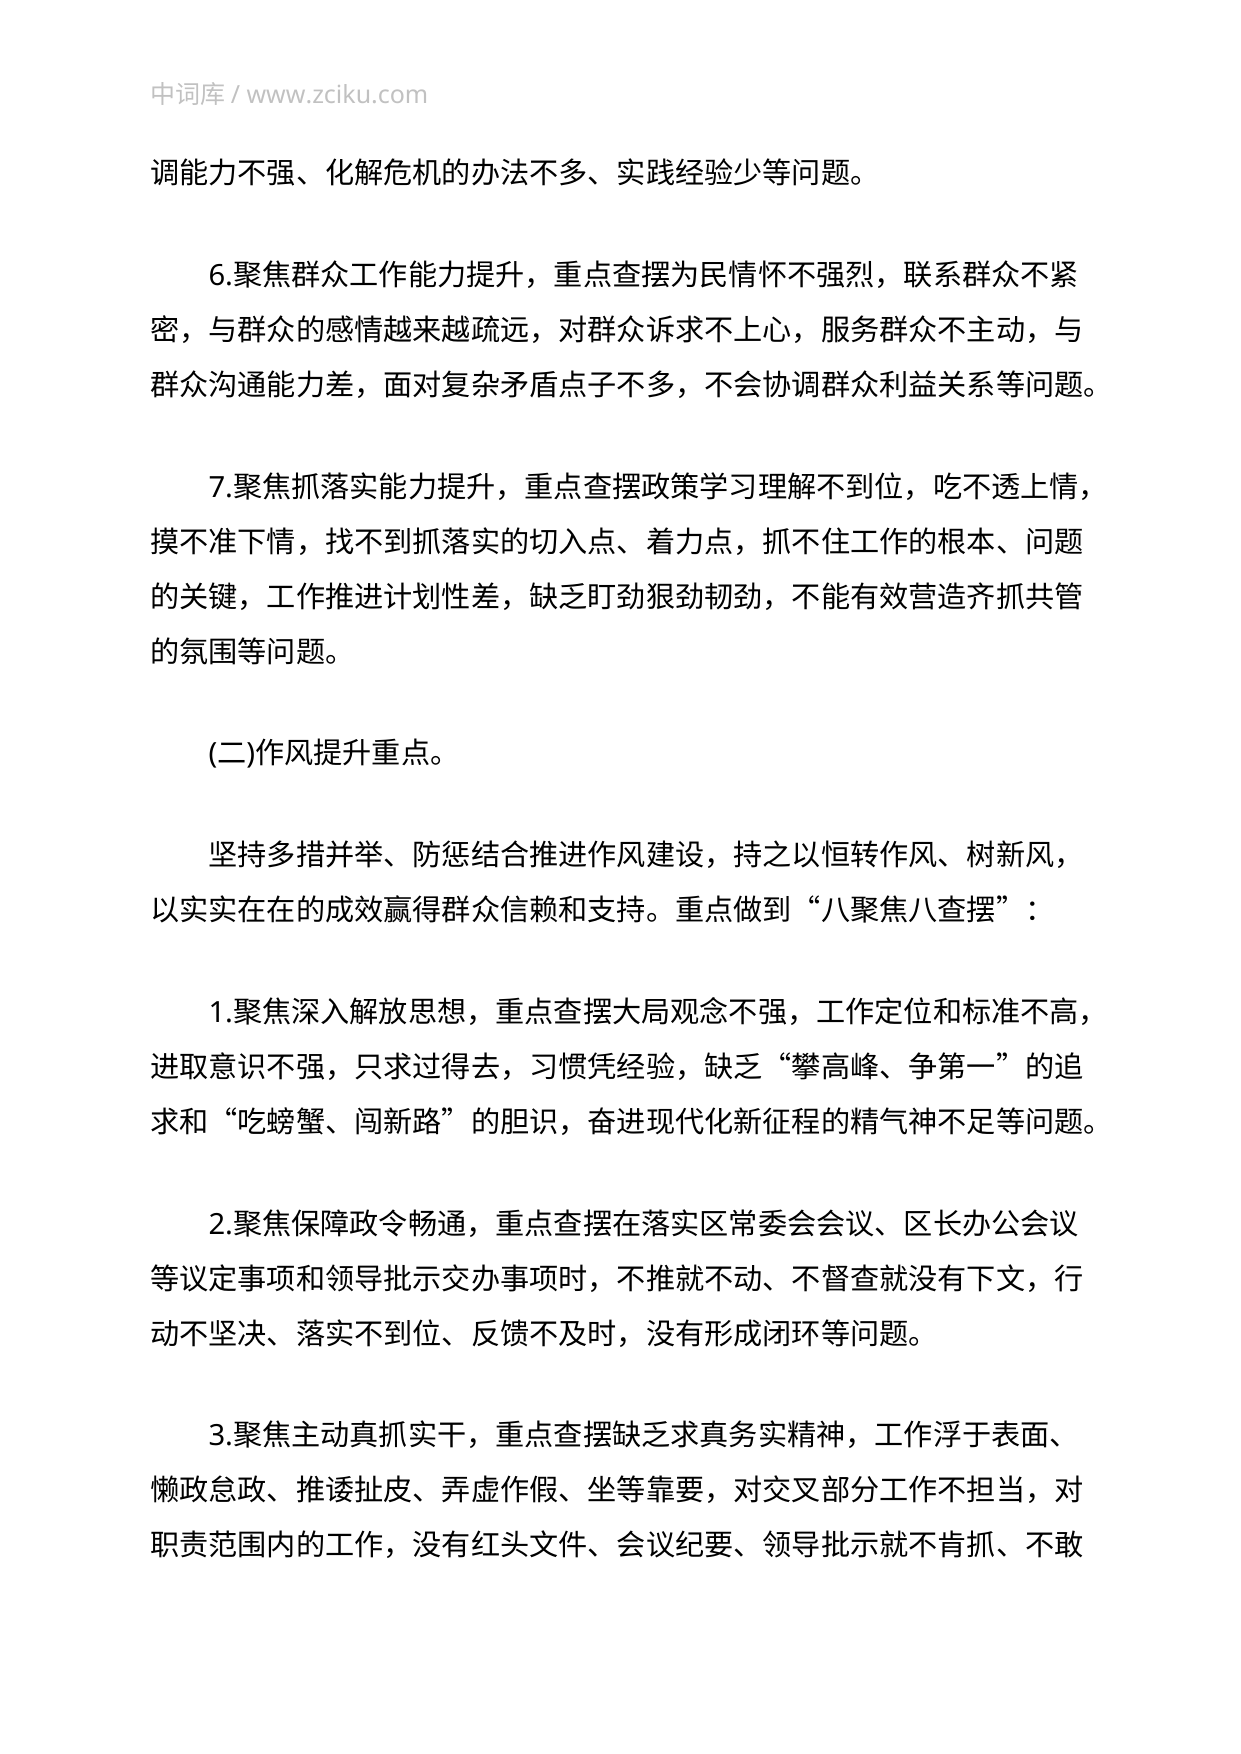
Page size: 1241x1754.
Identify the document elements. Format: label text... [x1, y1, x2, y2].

text 6.聚焦群众工作能力提升，重点查摆为民情怀不强烈，联系群众不紧密，与群众的感情越来越疏远，对群众诉求不上心，服务群众不主动，与群众沟通能力差，面对复杂矛盾点子不多，不会协调群众利益关系等问题。 [150, 252, 1090, 404]
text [150, 150, 1090, 192]
text 坚持多措并举、防惩结合推进作风建设，持之以恒转作风、树新风，以实实在在的成效赢得群众信赖和支持。重点做到“八聚焦八查摆”： [150, 832, 1090, 929]
text 1.聚焦深入解放思想，重点查摆大局观念不强，工作定位和标准不高，进取意识不强，只求过得去，习惯凭经验，缺乏“攀高峰、争第一”的追求和“吃螃蟹、闯新路”的胆识，奋进现代化新征程的精气神不足等问题。 [150, 989, 1090, 1141]
text (二)作风提升重点。 [150, 730, 1090, 772]
text 7.聚焦抓落实能力提升，重点查摆政策学习理解不到位，吃不透上情，摸不准下情，找不到抓落实的切入点、着力点，抓不住工作的根本、问题的关键，工作推进计划性差，缺乏盯劲狠劲韧劲，不能有效营造齐抓共管的氛围等问题。 [150, 463, 1090, 671]
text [150, 1412, 1090, 1564]
text 2.聚焦保障政令畅通，重点查摆在落实区常委会会议、区长办公会议等议定事项和领导批示交办事项时，不推就不动、不督查就没有下文，行动不坚决、落实不到位、反馈不及时，没有形成闭环等问题。 [150, 1200, 1090, 1352]
